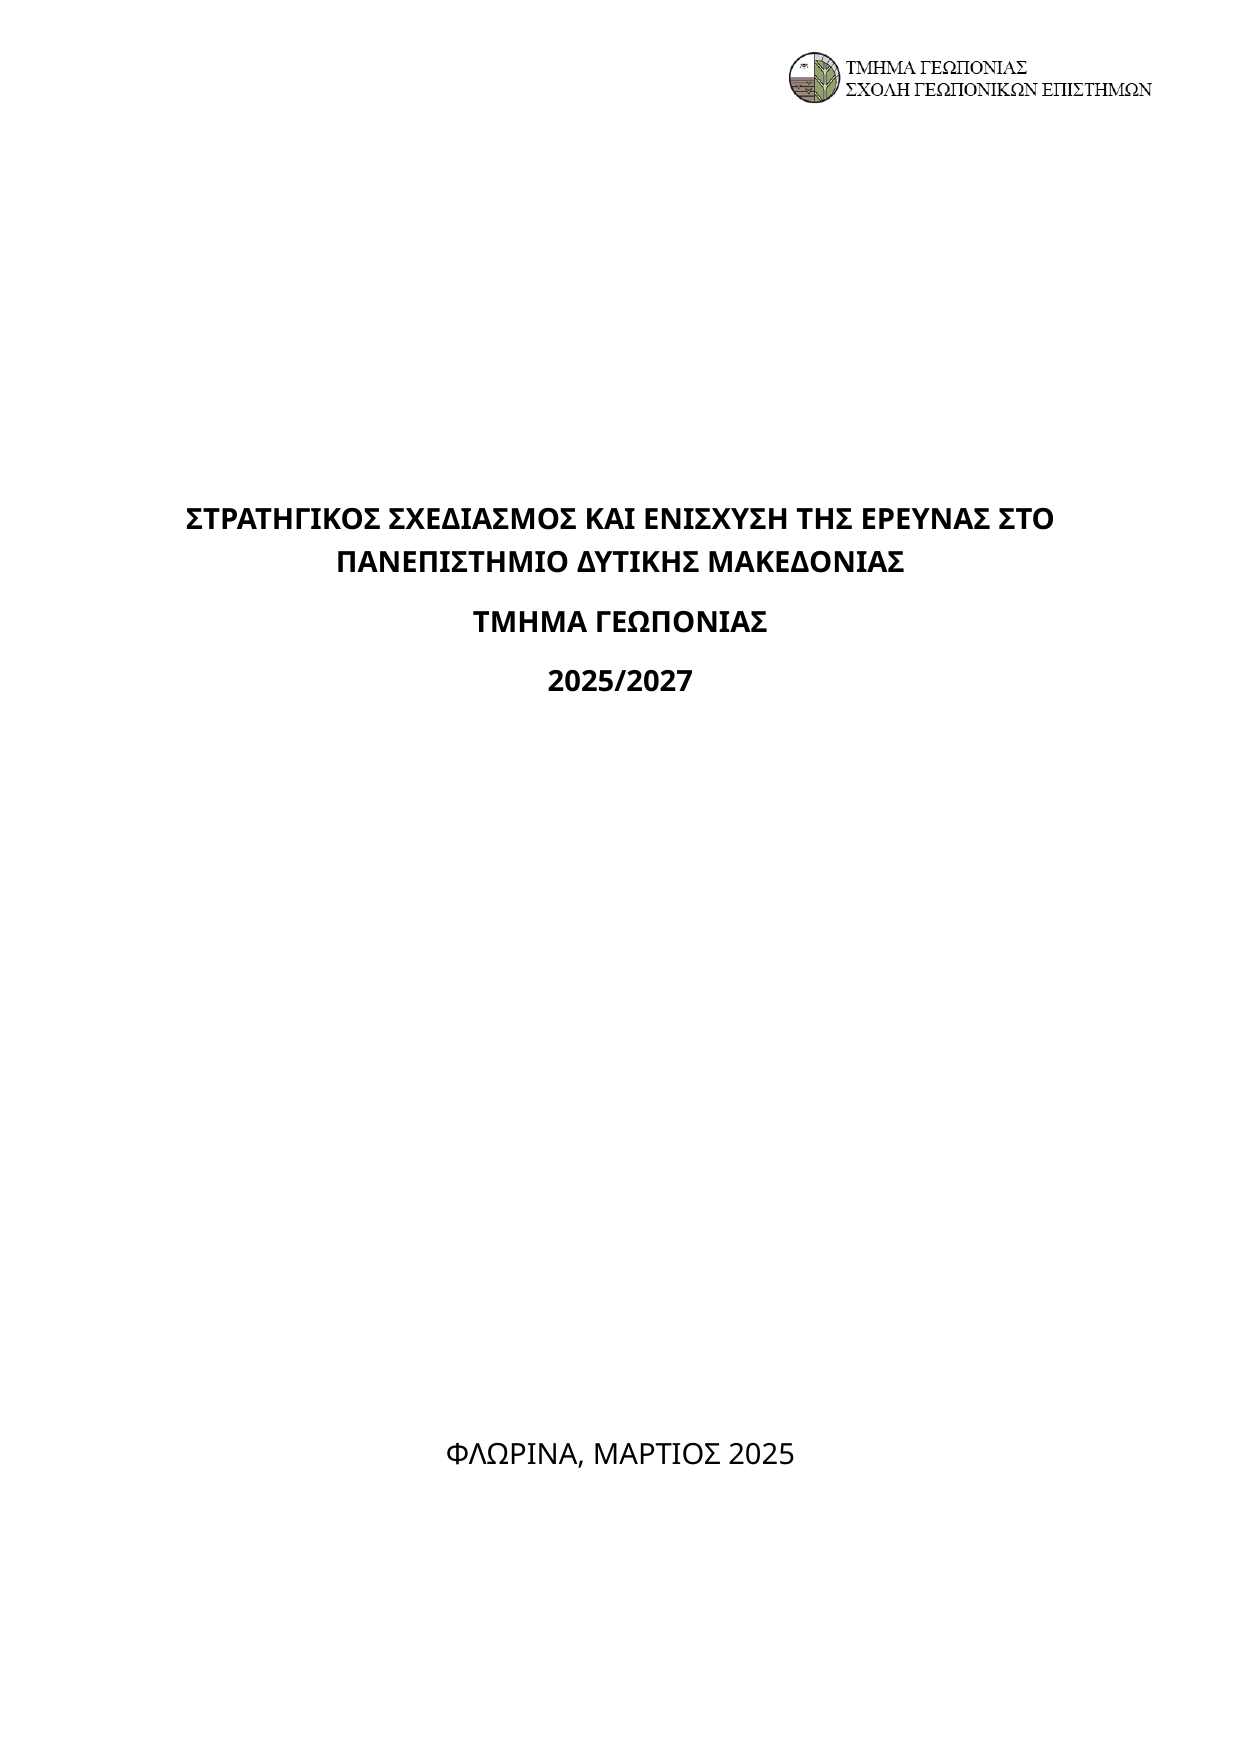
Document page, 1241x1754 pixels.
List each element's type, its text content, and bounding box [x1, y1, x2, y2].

picture [788, 49, 1156, 111]
text ΤΜΗΜΑ ΓΕΩΠΟΝΙΑΣ [133, 601, 1107, 641]
text 2025/2027 [133, 660, 1107, 700]
text ΦΛΩΡΙΝΑ, ΜΑΡΤΙΟΣ 2025 [133, 1434, 1107, 1473]
text ΣΤΡΑΤΗΓΙΚΟΣ ΣΧΕΔΙΑΣΜΟΣ ΚΑΙ ΕΝΙΣΧΥΣΗ ΤΗΣ ΕΡΕΥΝΑΣ ΣΤΟ ΠΑΝΕΠΙΣΤΗΜΙΟ ΔΥΤΙΚΗΣ ΜΑΚΕΔΟΝΙΑΣ [133, 499, 1107, 581]
